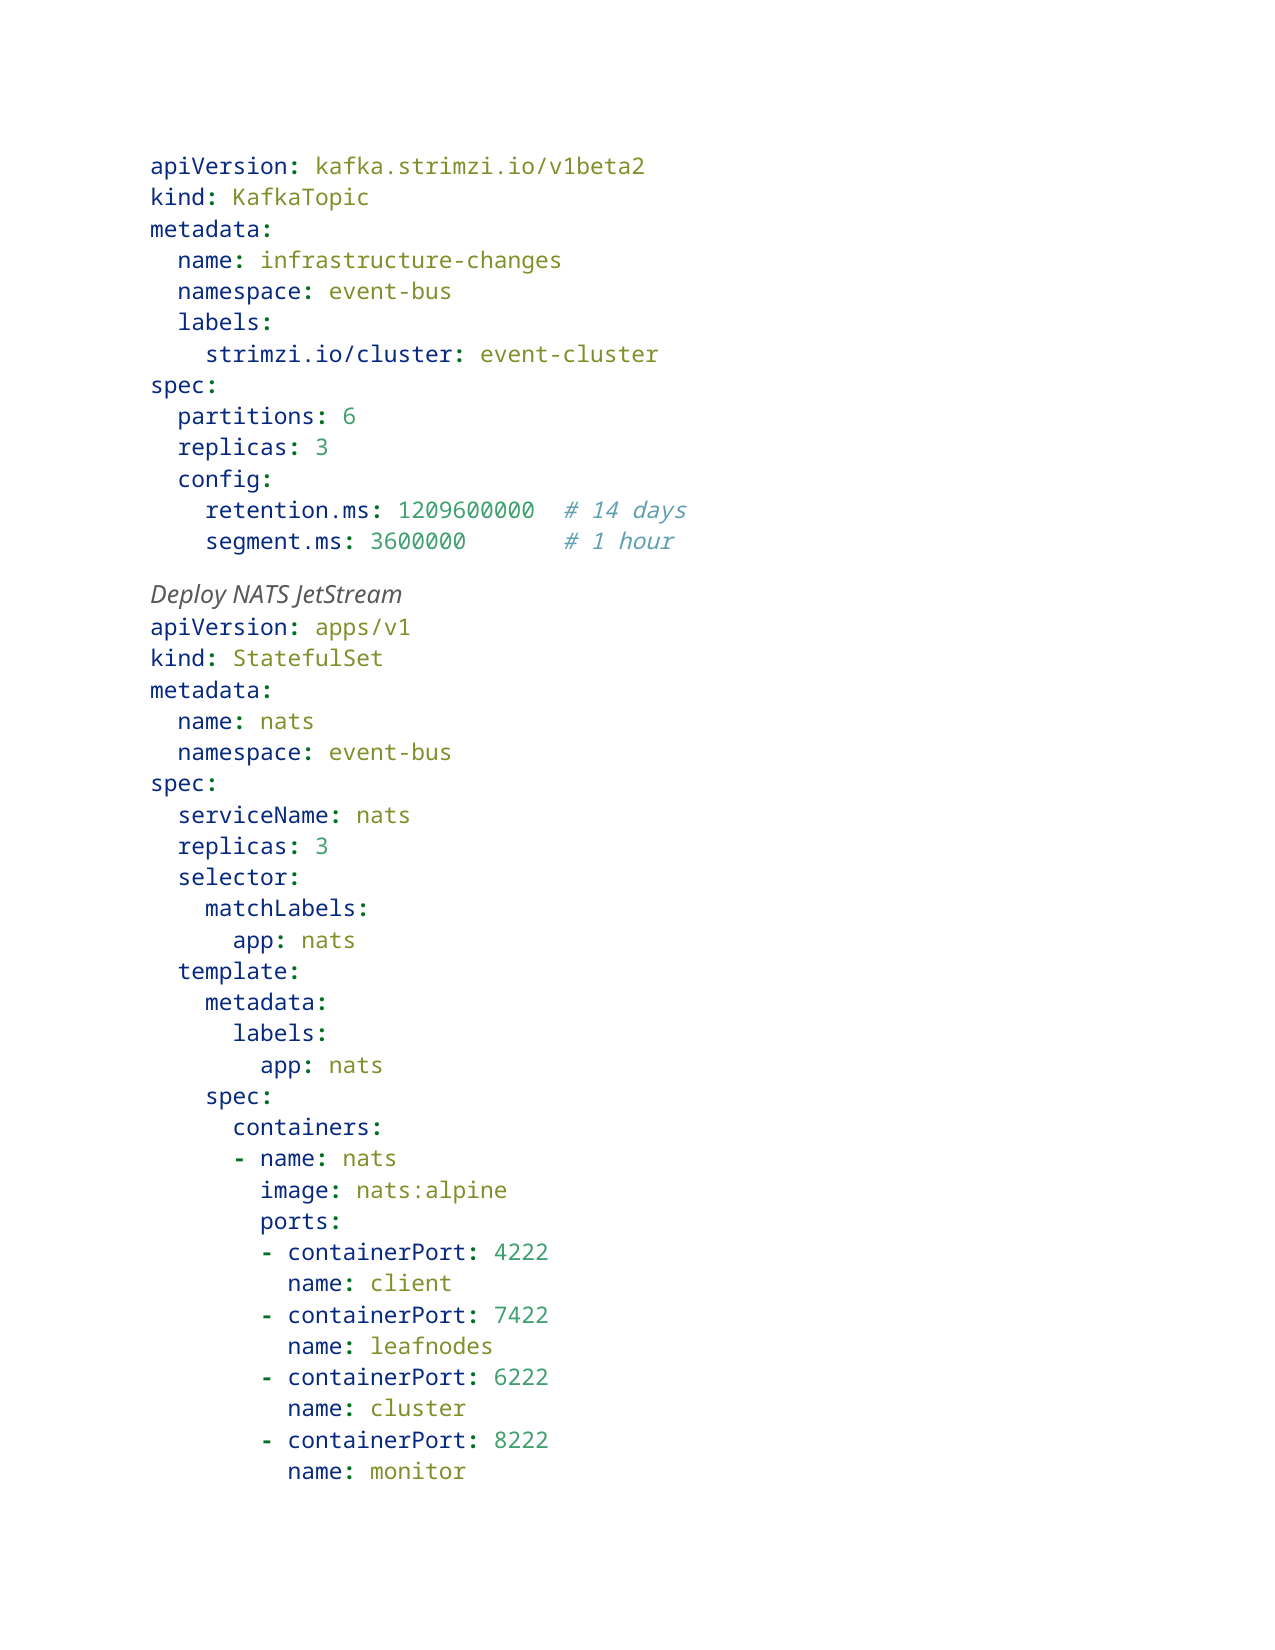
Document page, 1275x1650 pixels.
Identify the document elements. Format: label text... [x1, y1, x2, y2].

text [150, 611, 1125, 1486]
subtitle Deploy NATS JetStream [150, 577, 1125, 611]
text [150, 150, 1125, 556]
